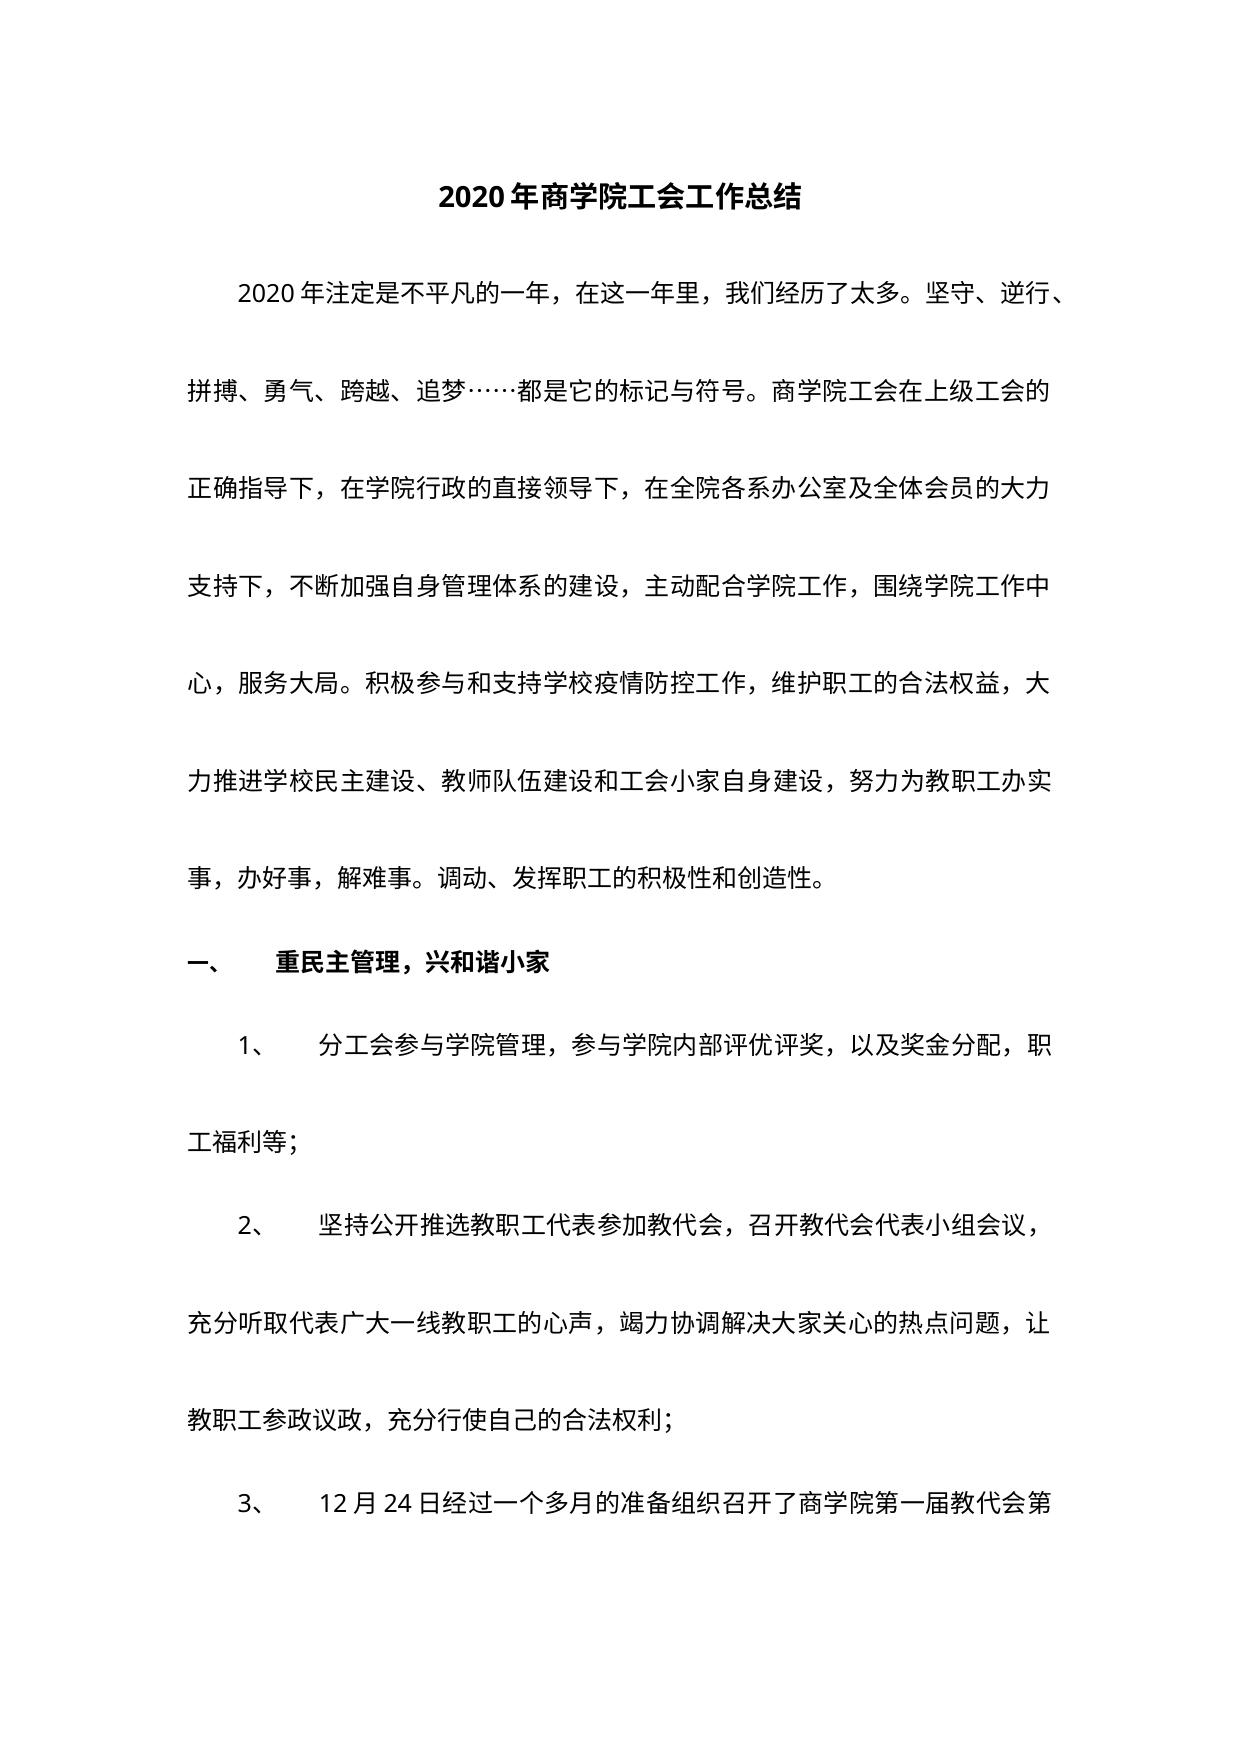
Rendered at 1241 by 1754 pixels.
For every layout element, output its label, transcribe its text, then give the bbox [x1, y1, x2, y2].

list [187, 1469, 1053, 1534]
list 坚持公开推选教职工代表参加教代会，召开教代会代表小组会议，充分听取代表广大一线教职工的心声，竭力协调解决大家关心的热点问题，让教职工参政议政，充分行使自己的合法权利； [187, 1191, 1053, 1451]
text 2020年注定是不平凡的一年，在这一年里，我们经历了太多。坚守、逆行、拼搏、勇气、跨越、追梦……都是它的标记与符号。商学院工会在上级工会的正确指导下，在学院行政的直接领导下，在全院各系办公室及全体会员的大力支持下，不断加强自身管理体系的建设，主动配合学院工作，围绕学院工作中心，服务大局。积极参与和支持学校疫情防控工作，维护职工的合法权益，大力推进学校民主建设、教师队伍建设和工会小家自身建设，努力为教职工办实事，办好事，解难事。调动、发挥职工的积极性和创造性。 [187, 259, 1053, 909]
text 2020年商学院工会工作总结 [187, 162, 1053, 227]
list 重民主管理，兴和谐小家 [187, 928, 1053, 993]
list 分工会参与学院管理，参与学院内部评优评奖，以及奖金分配，职工福利等； [187, 1011, 1053, 1173]
